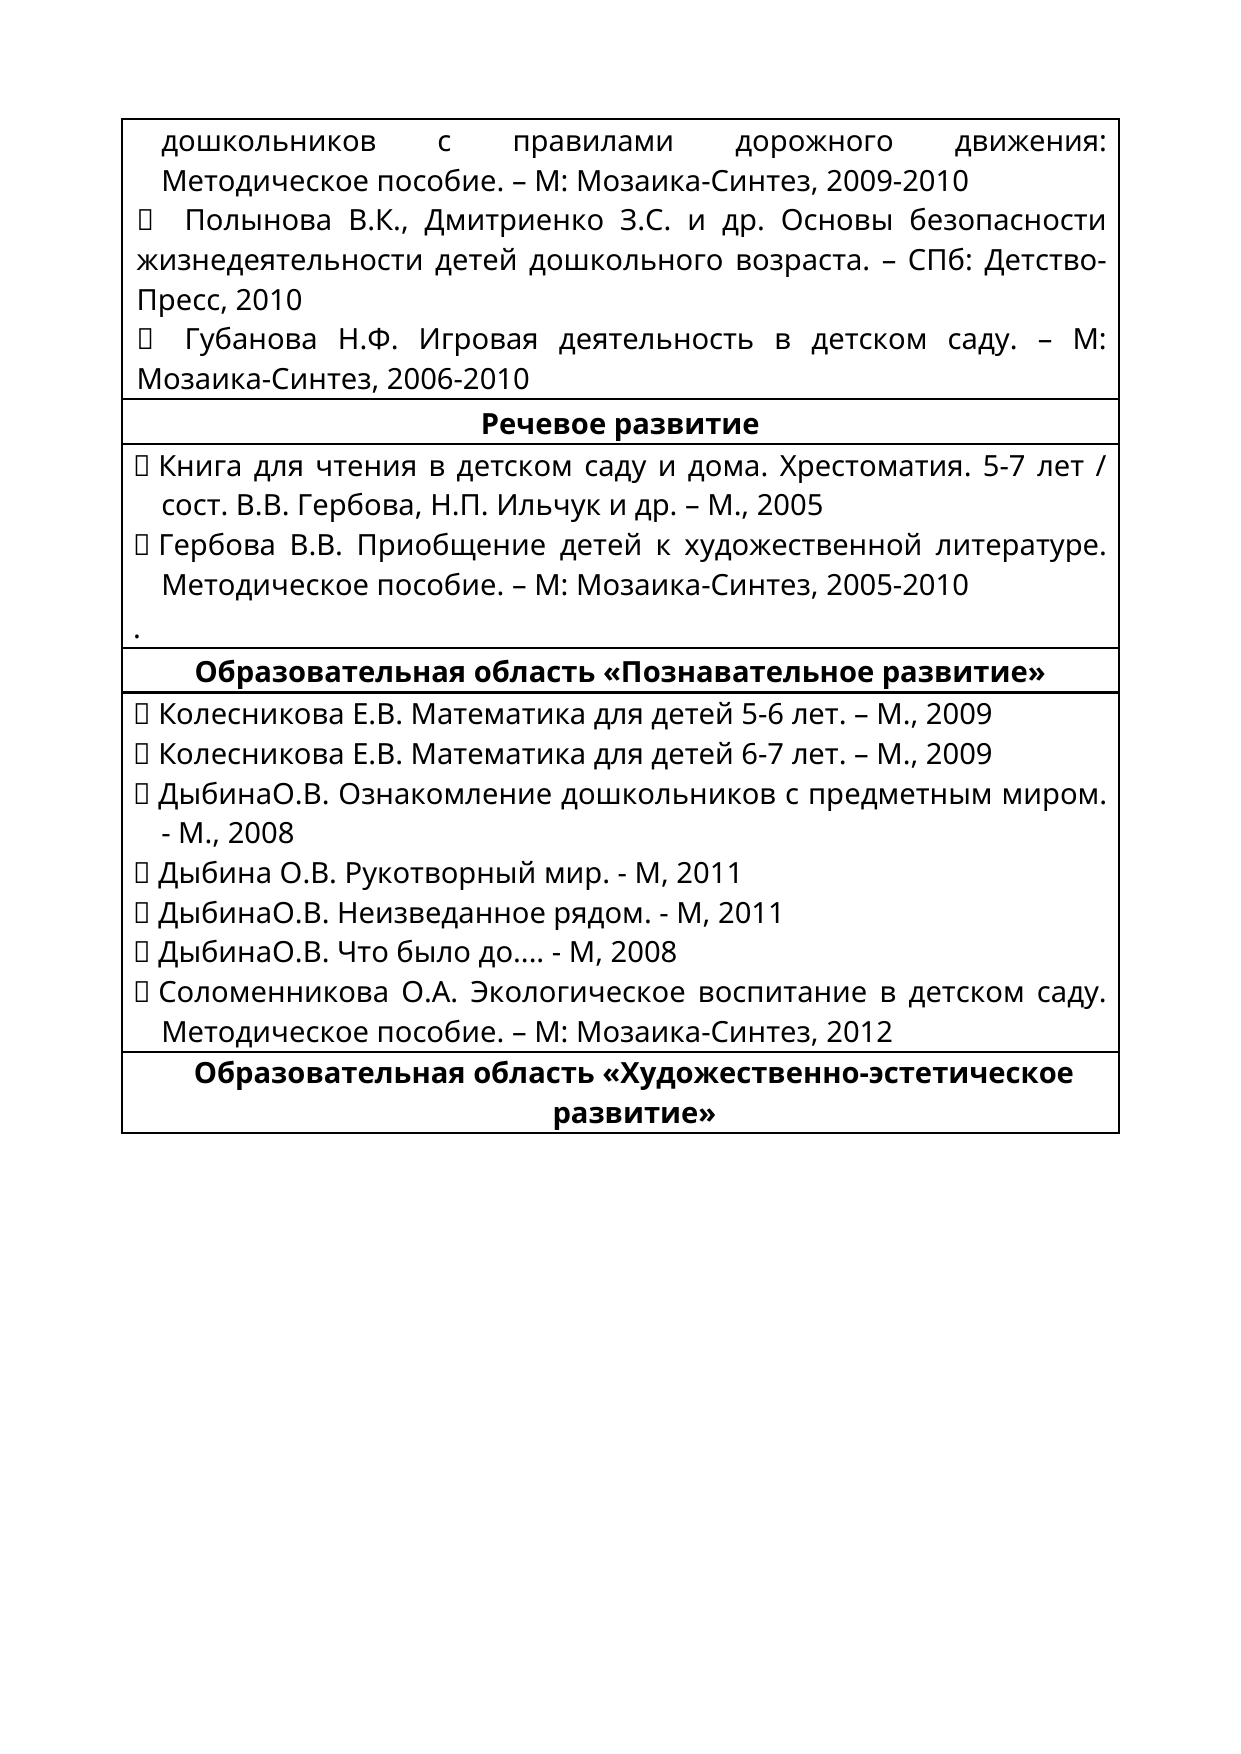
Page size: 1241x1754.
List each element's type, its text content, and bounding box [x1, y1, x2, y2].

table_cell Образовательная область «Познавательное развитие» [123, 649, 1118, 691]
table_cell  Колесникова Е.В. Математика для детей 5-6 лет. – М., 2009  Колесникова Е.В. Математика для детей 6-7 лет. – М., 2009  ДыбинаО.В. Ознакомление дошкольников с предметным миром. - М., 2008  Дыбина О.В. Рукотворный мир. - М, 2011  ДыбинаО.В. Неизведанное рядом. - М, 2011  ДыбинаО.В. Что было до.... - М, 2008  Соломенникова О.А. Экологическое воспитание в детском саду. Методическое пособие. – М: Мозаика-Синтез, 2012 [123, 694, 1118, 1051]
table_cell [123, 120, 1118, 398]
table_cell Образовательная область «Художественно-эстетическое развитие» [123, 1053, 1118, 1132]
table_cell Речевое развитие [123, 400, 1118, 443]
table_cell  Книга для чтения в детском саду и дома. Хрестоматия. 5-7 лет / сост. В.В. Гербова, Н.П. Ильчук и др. – М., 2005  Гербова В.В. Приобщение детей к художественной литературе. Методическое пособие. – М: Мозаика-Синтез, 2005-2010 . [123, 445, 1118, 647]
